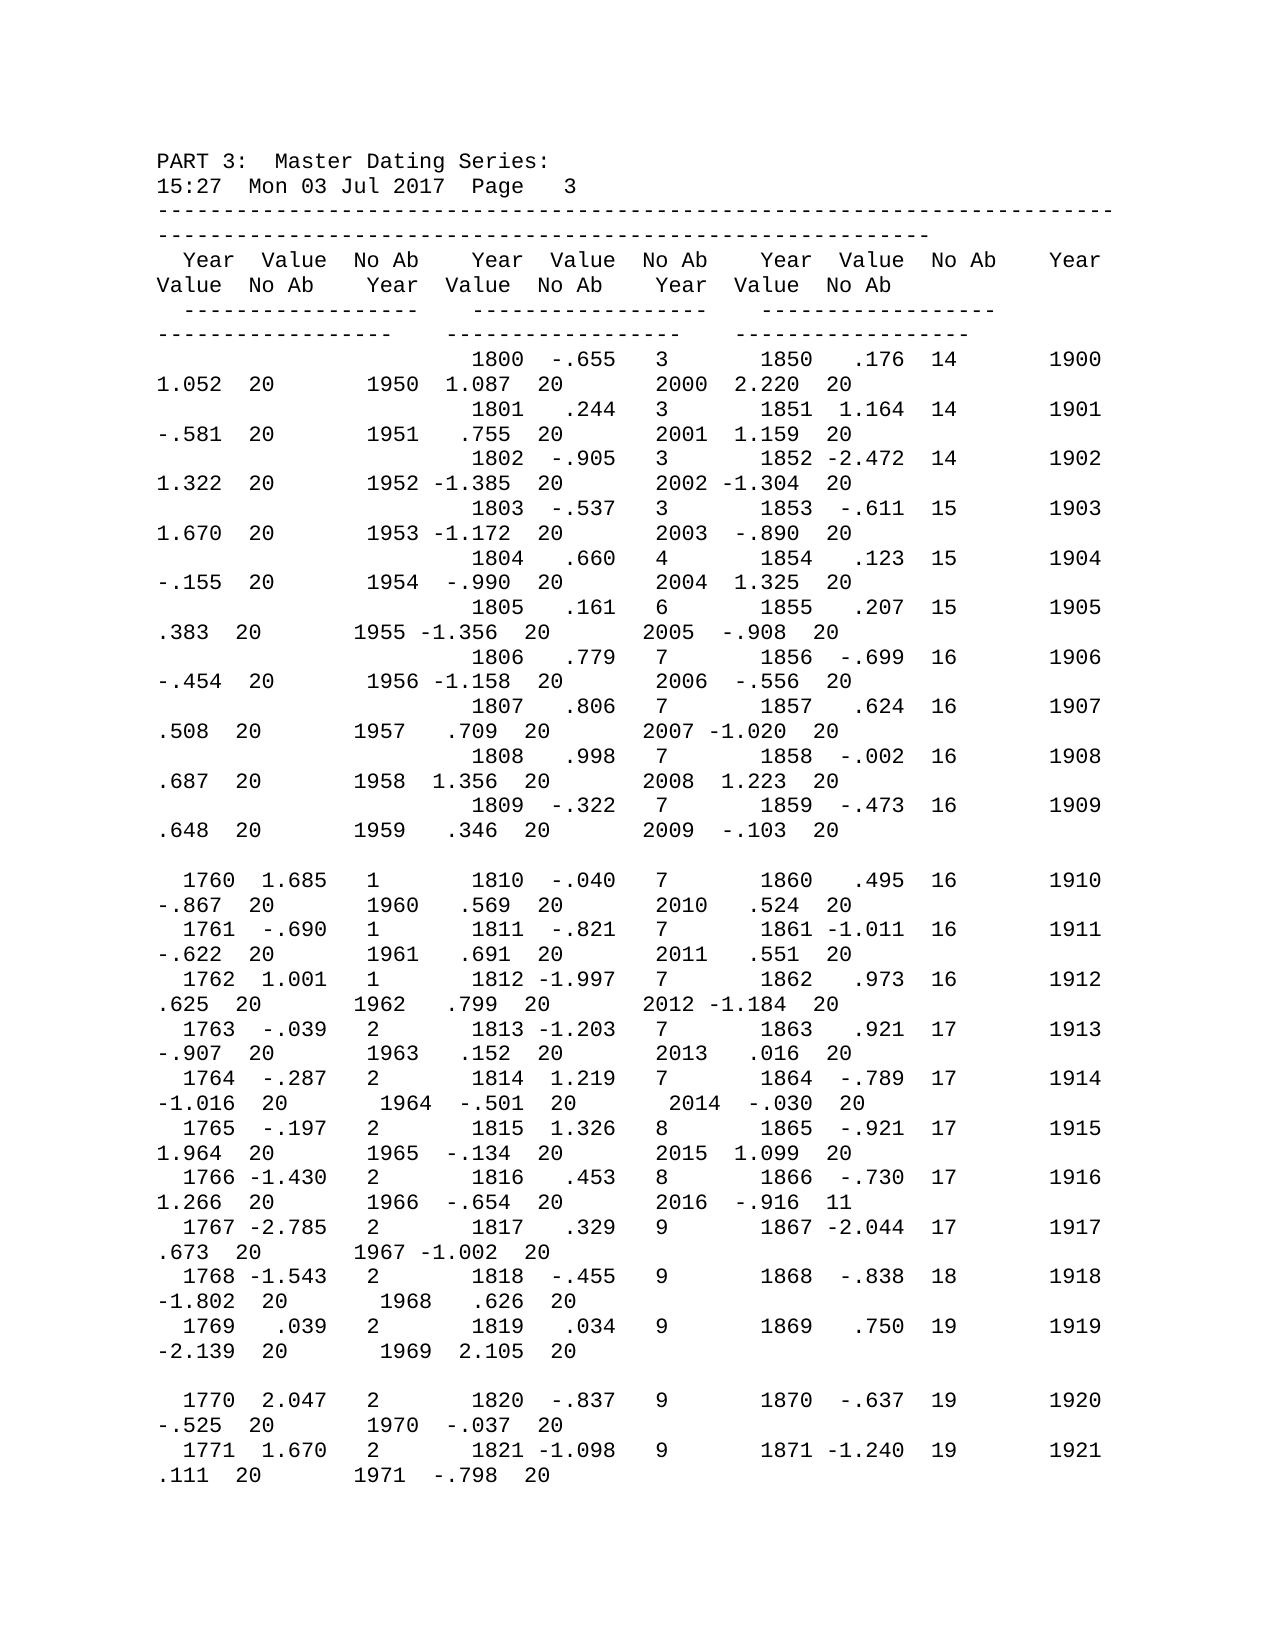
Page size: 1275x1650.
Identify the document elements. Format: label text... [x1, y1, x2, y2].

text 1809 -.322 7 1859 -.473 16 1909 .648 20 1959 .346 20 2009 -.103 20 [156, 794, 1118, 844]
text 1804 .660 4 1854 .123 15 1904 -.155 20 1954 -.990 20 2004 1.325 20 [156, 547, 1118, 596]
text 1760 1.685 1 1810 -.040 7 1860 .495 16 1910 -.867 20 1960 .569 20 2010 .524 20 [156, 869, 1118, 918]
text 1768 -1.543 2 1818 -.455 9 1868 -.838 18 1918 -1.802 20 1968 .626 20 [156, 1266, 1118, 1315]
text 1800 -.655 3 1850 .176 14 1900 1.052 20 1950 1.087 20 2000 2.220 20 [156, 348, 1118, 398]
text 1765 -.197 2 1815 1.326 8 1865 -.921 17 1915 1.964 20 1965 -.134 20 2015 1.099 20 [156, 1117, 1118, 1166]
text 1767 -2.785 2 1817 .329 9 1867 -2.044 17 1917 .673 20 1967 -1.002 20 [156, 1216, 1118, 1266]
text ------------------ ------------------ ------------------ ------------------ ------------------ ------------------ [156, 299, 1118, 348]
text 1769 .039 2 1819 .034 9 1869 .750 19 1919 -2.139 20 1969 2.105 20 [156, 1315, 1118, 1365]
text ------------------------------------------------------------------------------------------------------------------------------------ [156, 199, 1118, 249]
text 1807 .806 7 1857 .624 16 1907 .508 20 1957 .709 20 2007 -1.020 20 [156, 695, 1118, 745]
text PART 3: Master Dating Series: 15:27 Mon 03 Jul 2017 Page 3 [156, 150, 1118, 199]
text 1764 -.287 2 1814 1.219 7 1864 -.789 17 1914 -1.016 20 1964 -.501 20 2014 -.030 20 [156, 1067, 1118, 1117]
text 1806 .779 7 1856 -.699 16 1906 -.454 20 1956 -1.158 20 2006 -.556 20 [156, 646, 1118, 695]
text 1766 -1.430 2 1816 .453 8 1866 -.730 17 1916 1.266 20 1966 -.654 20 2016 -.916 11 [156, 1166, 1118, 1216]
text 1803 -.537 3 1853 -.611 15 1903 1.670 20 1953 -1.172 20 2003 -.890 20 [156, 497, 1118, 547]
text 1763 -.039 2 1813 -1.203 7 1863 .921 17 1913 -.907 20 1963 .152 20 2013 .016 20 [156, 1018, 1118, 1067]
text 1801 .244 3 1851 1.164 14 1901 -.581 20 1951 .755 20 2001 1.159 20 [156, 398, 1118, 447]
text 1761 -.690 1 1811 -.821 7 1861 -1.011 16 1911 -.622 20 1961 .691 20 2011 .551 20 [156, 918, 1118, 968]
text 1771 1.670 2 1821 -1.098 9 1871 -1.240 19 1921 .111 20 1971 -.798 20 [156, 1439, 1118, 1489]
text 1808 .998 7 1858 -.002 16 1908 .687 20 1958 1.356 20 2008 1.223 20 [156, 745, 1118, 794]
text 1770 2.047 2 1820 -.837 9 1870 -.637 19 1920 -.525 20 1970 -.037 20 [156, 1389, 1118, 1439]
text 1802 -.905 3 1852 -2.472 14 1902 1.322 20 1952 -1.385 20 2002 -1.304 20 [156, 447, 1118, 497]
text 1805 .161 6 1855 .207 15 1905 .383 20 1955 -1.356 20 2005 -.908 20 [156, 596, 1118, 646]
text 1762 1.001 1 1812 -1.997 7 1862 .973 16 1912 .625 20 1962 .799 20 2012 -1.184 20 [156, 968, 1118, 1018]
text Year Value No Ab Year Value No Ab Year Value No Ab Year Value No Ab Year Value No Ab Year Value No Ab [156, 249, 1118, 299]
